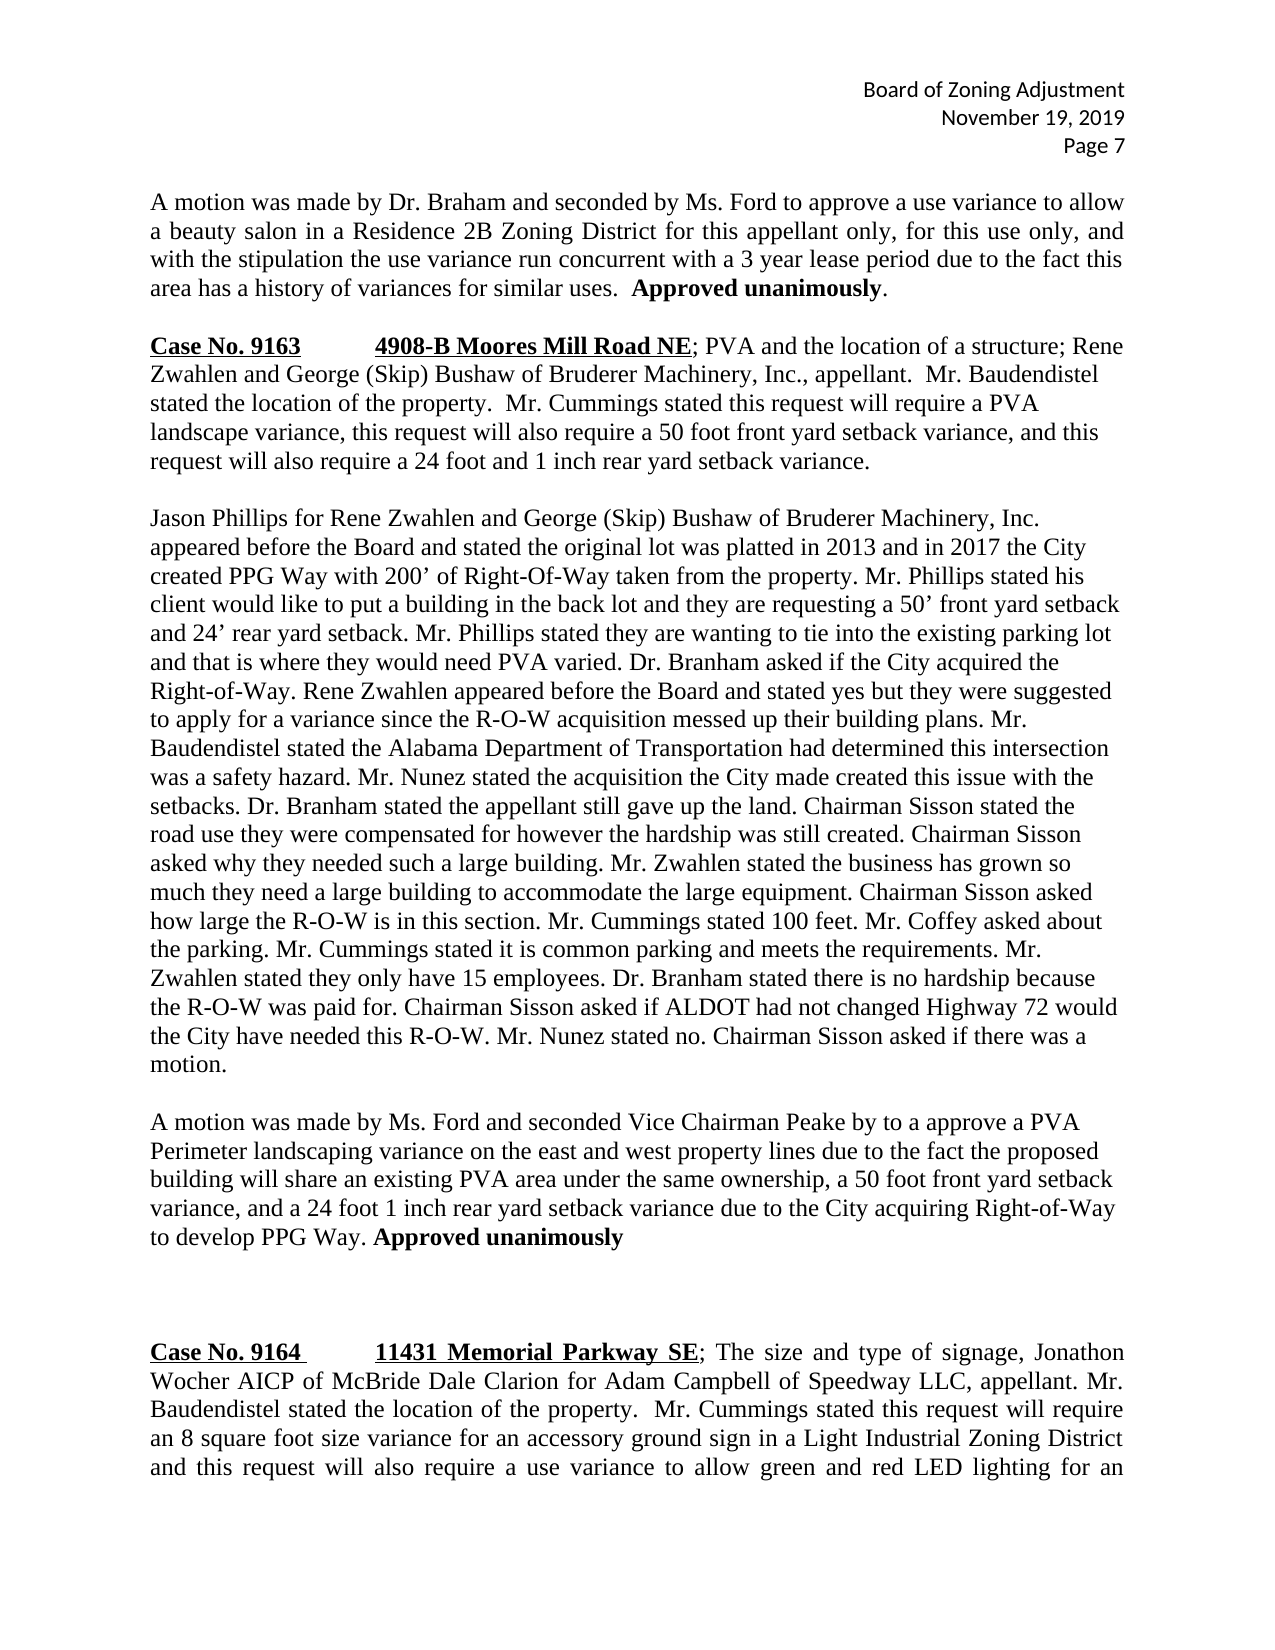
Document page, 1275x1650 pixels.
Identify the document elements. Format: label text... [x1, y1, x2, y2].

text A motion was made by Ms. Ford and seconded Vice Chairman Peake by to a approve a PVA Perimeter landscaping variance on the east and west property lines due to the fact the proposed building will share an existing PVA area under the same ownership, a 50 foot front yard setback variance, and a 24 foot 1 inch rear yard setback variance due to the City acquiring Right-of-Way to develop PPG Way. Approved unanimously [150, 1107, 1125, 1251]
text Case No. 9163 4908-B Moores Mill Road NE; PVA and the location of a structure; Rene Zwahlen and George (Skip) Bushaw of Bruderer Machinery, Inc., appellant. Mr. Baudendistel stated the location of the property. Mr. Cummings stated this request will require a PVA landscape variance, this request will also require a 50 foot front yard setback variance, and this request will also require a 24 foot and 1 inch rear yard setback variance. [150, 331, 1125, 474]
text Jason Phillips for Rene Zwahlen and George (Skip) Bushaw of Bruderer Machinery, Inc. appeared before the Board and stated the original lot was platted in 2013 and in 2017 the City created PPG Way with 200’ of Right-Of-Way taken from the property. Mr. Phillips stated his client would like to put a building in the back lot and they are requesting a 50’ front yard setback and 24’ rear yard setback. Mr. Phillips stated they are wanting to tie into the existing parking lot and that is where they would need PVA varied. Dr. Branham asked if the City acquired the Right-of-Way. Rene Zwahlen appeared before the Board and stated yes but they were suggested to apply for a variance since the R-O-W acquisition messed up their building plans. Mr. Baudendistel stated the Alabama Department of Transportation had determined this intersection was a safety hazard. Mr. Nunez stated the acquisition the City made created this issue with the setbacks. Dr. Branham stated the appellant still gave up the land. Chairman Sisson stated the road use they were compensated for however the hardship was still created. Chairman Sisson asked why they needed such a large building. Mr. Zwahlen stated the business has grown so much they need a large building to accommodate the large equipment. Chairman Sisson asked how large the R-O-W is in this section. Mr. Cummings stated 100 feet. Mr. Coffey asked about the parking. Mr. Cummings stated it is common parking and meets the requirements. Mr. Zwahlen stated they only have 15 employees. Dr. Branham stated there is no hardship because the R-O-W was paid for. Chairman Sisson asked if ALDOT had not changed Highway 72 would the City have needed this R-O-W. Mr. Nunez stated no. Chairman Sisson asked if there was a motion. [150, 503, 1125, 1078]
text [150, 1337, 1125, 1481]
text A motion was made by Dr. Braham and seconded by Ms. Ford to approve a use variance to allow a beauty salon in a Residence 2B Zoning District for this appellant only, for this use only, and with the stipulation the use variance run concurrent with a 3 year lease period due to the fact this area has a history of variances for similar uses. Approved unanimously. [150, 187, 1125, 302]
